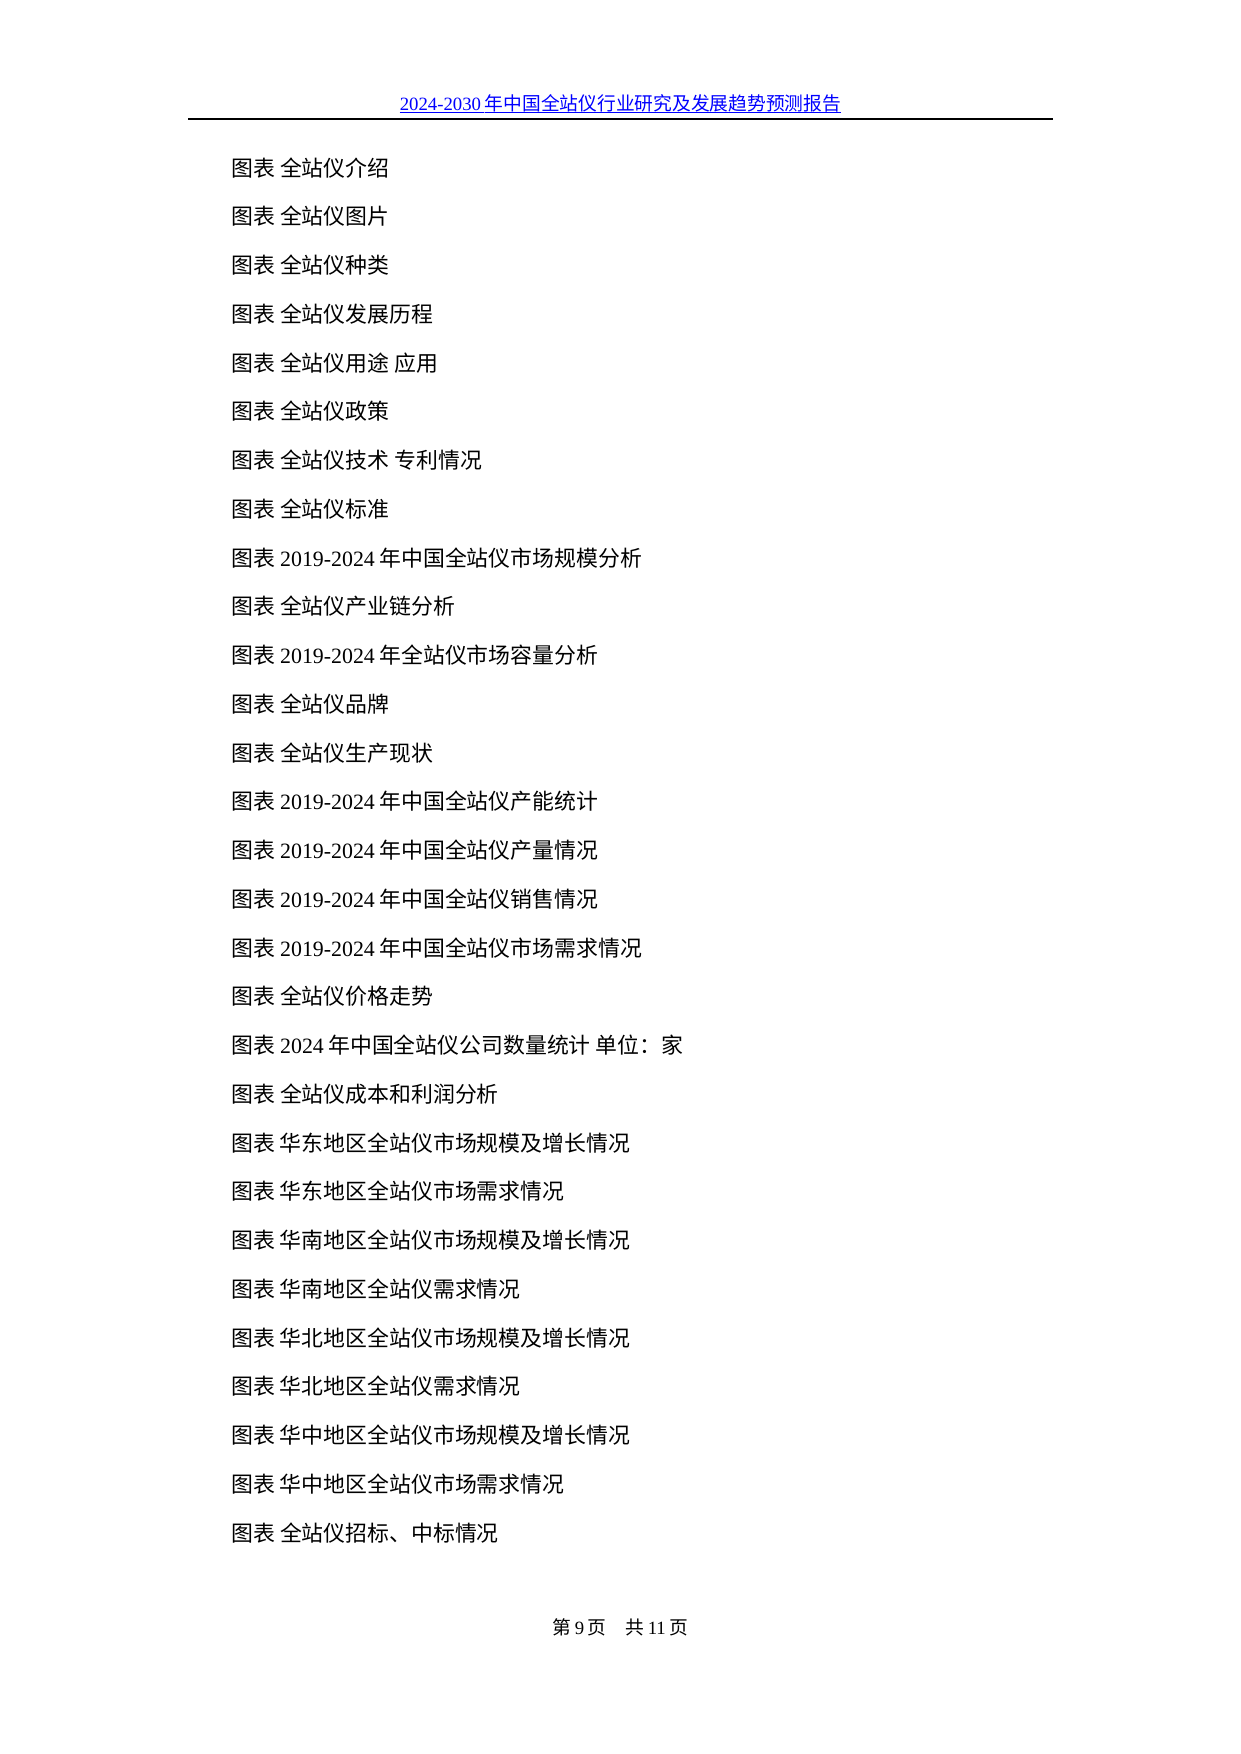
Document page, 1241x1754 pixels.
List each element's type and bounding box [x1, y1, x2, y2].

text [187, 150, 1053, 1548]
